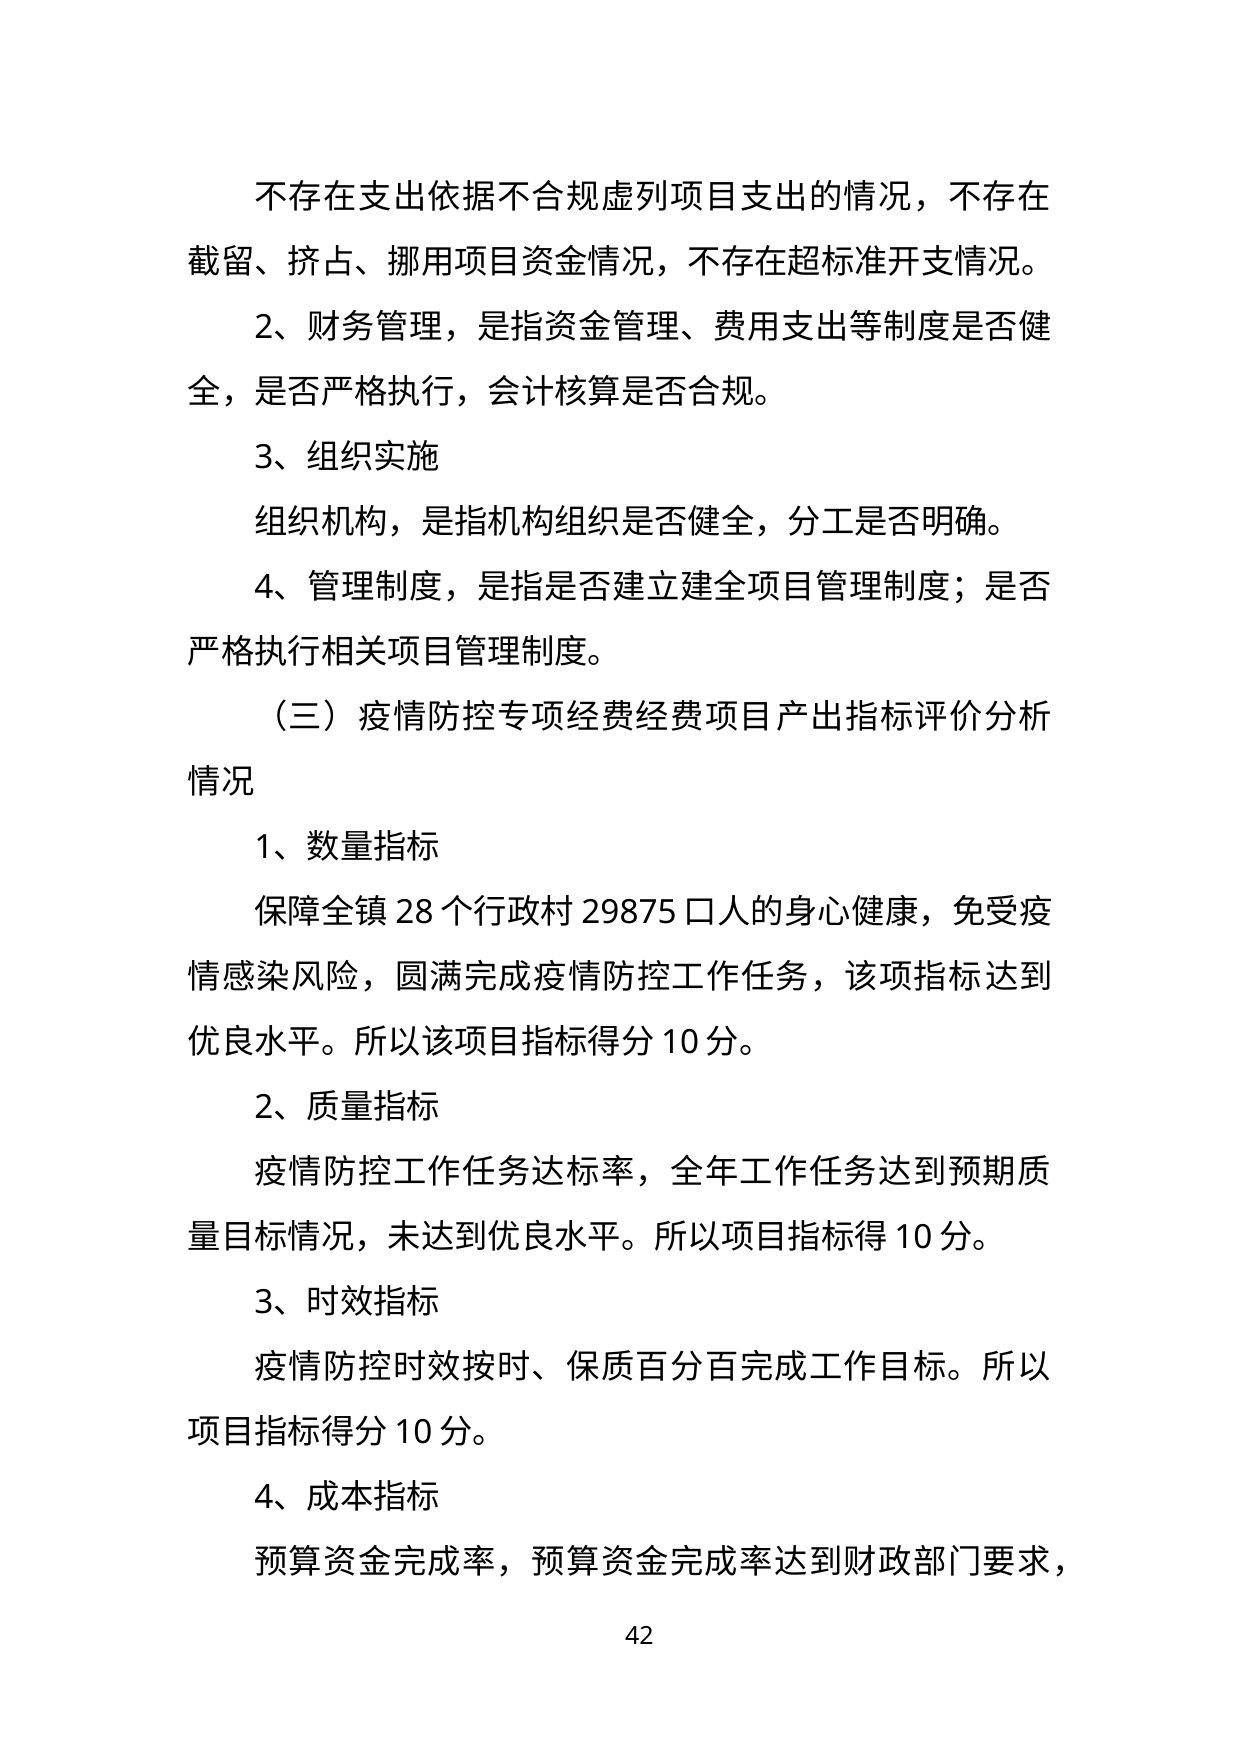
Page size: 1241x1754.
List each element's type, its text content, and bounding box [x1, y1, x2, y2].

text 疫情防控工作任务达标率，全年工作任务达到预期质量目标情况，未达到优良水平。所以项目指标得10分。 [187, 1137, 1053, 1267]
text 组织机构，是指机构组织是否健全，分工是否明确。 [187, 487, 1053, 552]
text 疫情防控时效按时、保质百分百完成工作目标。所以项目指标得分10分。 [187, 1332, 1053, 1462]
text 3、时效指标 [187, 1267, 1053, 1332]
text 3、组织实施 [187, 422, 1053, 487]
text 保障全镇28个行政村29875口人的身心健康，免受疫情感染风险，圆满完成疫情防控工作任务，该项指标达到优良水平。所以该项目指标得分10分。 [187, 877, 1053, 1072]
text 1、数量指标 [187, 812, 1053, 877]
text 不存在支出依据不合规虚列项目支出的情况，不存在截留、挤占、挪用项目资金情况，不存在超标准开支情况。 [187, 162, 1053, 292]
text 2、财务管理，是指资金管理、费用支出等制度是否健全，是否严格执行，会计核算是否合规。 [187, 292, 1053, 422]
text 4、成本指标 [187, 1462, 1053, 1527]
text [187, 1527, 1053, 1592]
text 4、管理制度，是指是否建立建全项目管理制度；是否严格执行相关项目管理制度。 [187, 552, 1053, 682]
text 2、质量指标 [187, 1072, 1053, 1137]
text （三）疫情防控专项经费经费项目产出指标评价分析情况 [187, 682, 1053, 812]
